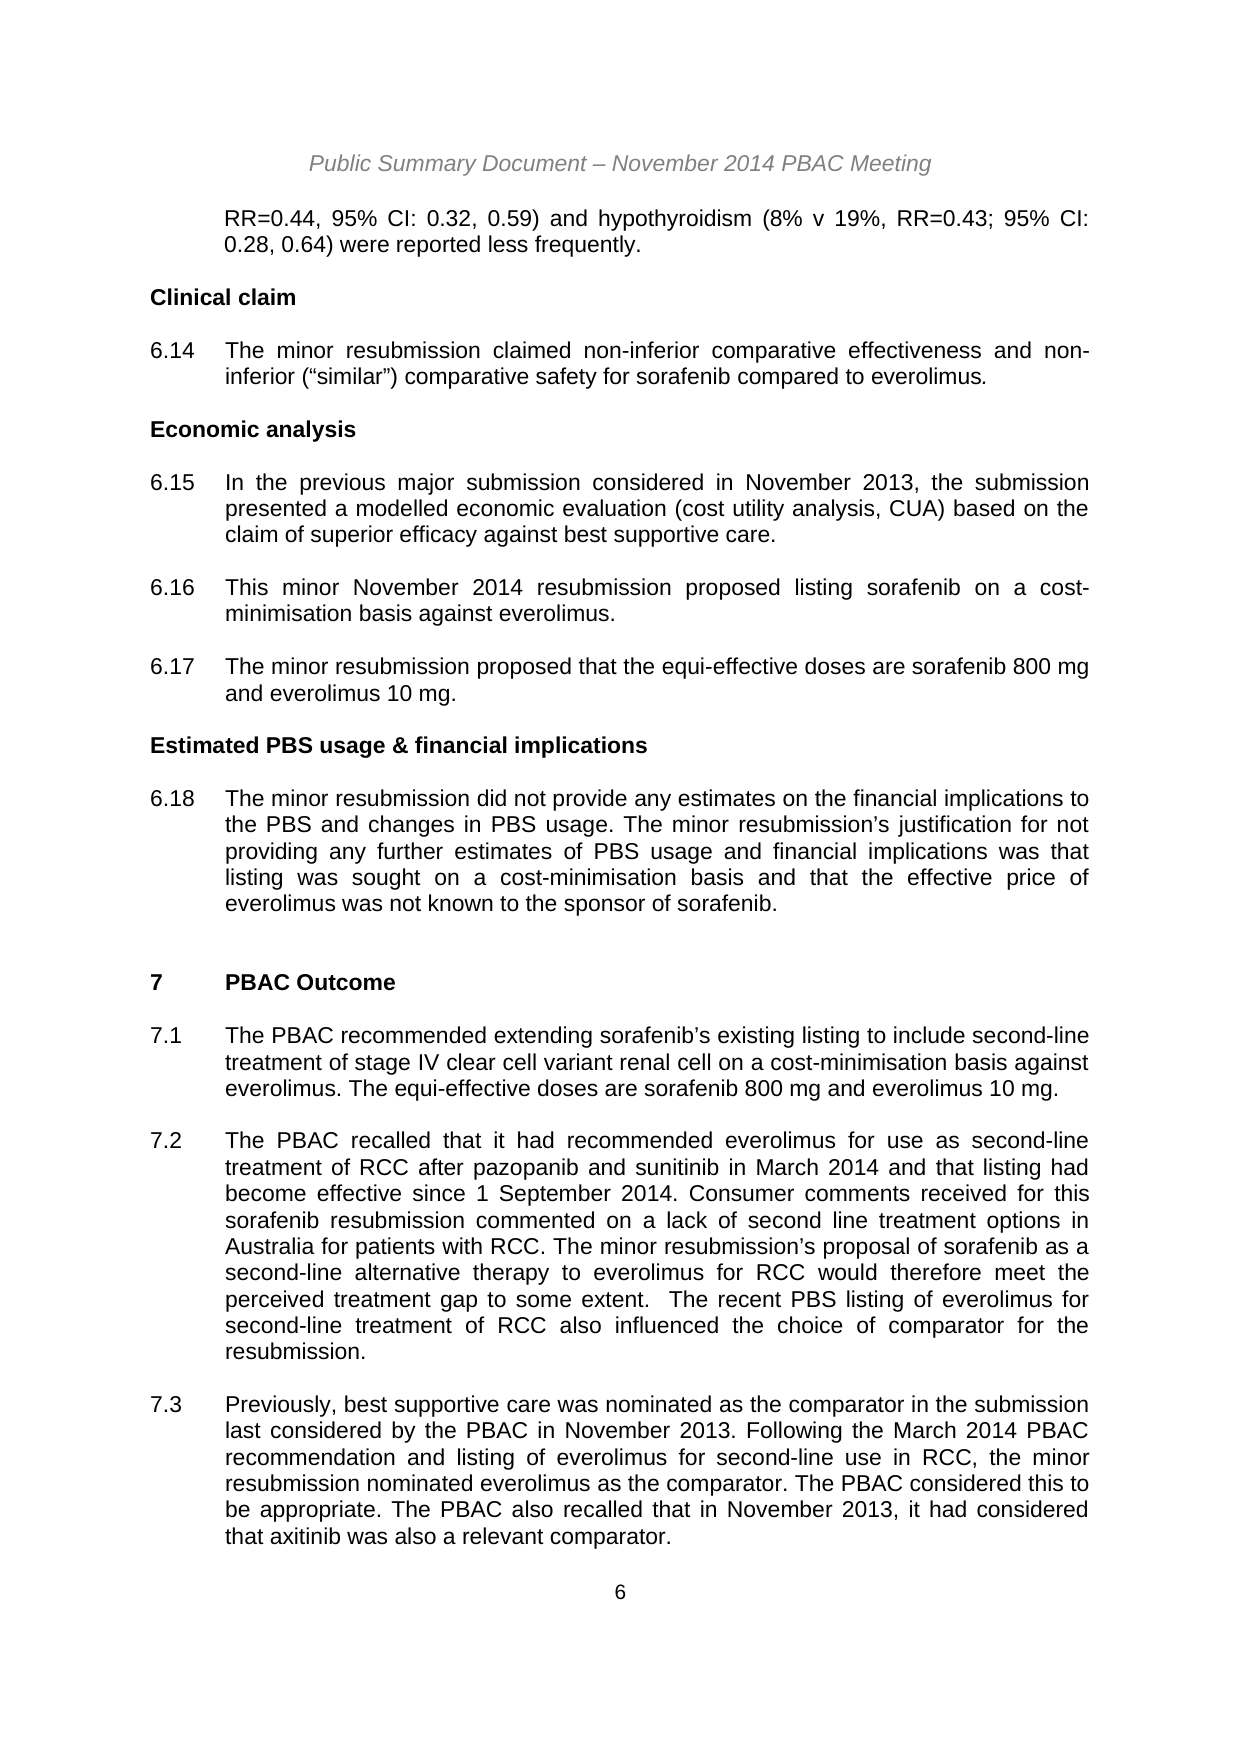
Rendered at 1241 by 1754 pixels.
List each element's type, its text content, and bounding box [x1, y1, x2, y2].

text Economic analysis [150, 416, 1090, 442]
list This minor November 2014 resubmission proposed listing sorafenib on a cost-minimisation basis against everolimus. [150, 574, 1090, 627]
text Estimated PBS usage & financial implications [150, 732, 1090, 758]
list The PBAC recommended extending sorafenib’s existing listing to include second-line treatment of stage IV clear cell variant renal cell on a cost-minimisation basis against everolimus. The equi-effective doses are sorafenib 800 mg and everolimus 10 mg. [150, 1022, 1090, 1101]
list In the previous major submission considered in November 2013, the submission presented a modelled economic evaluation (cost utility analysis, CUA) based on the claim of superior efficacy against best supportive care. [150, 469, 1090, 548]
text Clinical claim [150, 284, 1090, 311]
list PBAC Outcome [150, 969, 1090, 996]
list The minor resubmission claimed non-inferior comparative effectiveness and non-inferior (“similar”) comparative safety for sorafenib compared to everolimus. [150, 337, 1090, 389]
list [224, 205, 1090, 258]
list The minor resubmission did not provide any estimates on the financial implications to the PBS and changes in PBS usage. The minor resubmission’s justification for not providing any further estimates of PBS usage and financial implications was that listing was sought on a cost-minimisation basis and that the effective price of everolimus was not known to the sponsor of sorafenib. [150, 785, 1090, 917]
list The minor resubmission proposed that the equi-effective doses are sorafenib 800 mg and everolimus 10 mg. [150, 653, 1090, 706]
list Previously, best supportive care was nominated as the comparator in the submission last considered by the PBAC in November 2013. Following the March 2014 PBAC recommendation and listing of everolimus for second-line use in RCC, the minor resubmission nominated everolimus as the comparator. The PBAC considered this to be appropriate. The PBAC also recalled that in November 2013, it had considered that axitinib was also a relevant comparator. [150, 1391, 1090, 1549]
list The PBAC recalled that it had recommended everolimus for use as second-line treatment of RCC after pazopanib and sunitinib in March 2014 and that listing had become effective since 1 September 2014. Consumer comments received for this sorafenib resubmission commented on a lack of second line treatment options in Australia for patients with RCC. The minor resubmission’s proposal of sorafenib as a second-line alternative therapy to everolimus for RCC would therefore meet the perceived treatment gap to some extent. The recent PBS listing of everolimus for second-line treatment of RCC also influenced the choice of comparator for the resubmission. [150, 1127, 1090, 1365]
